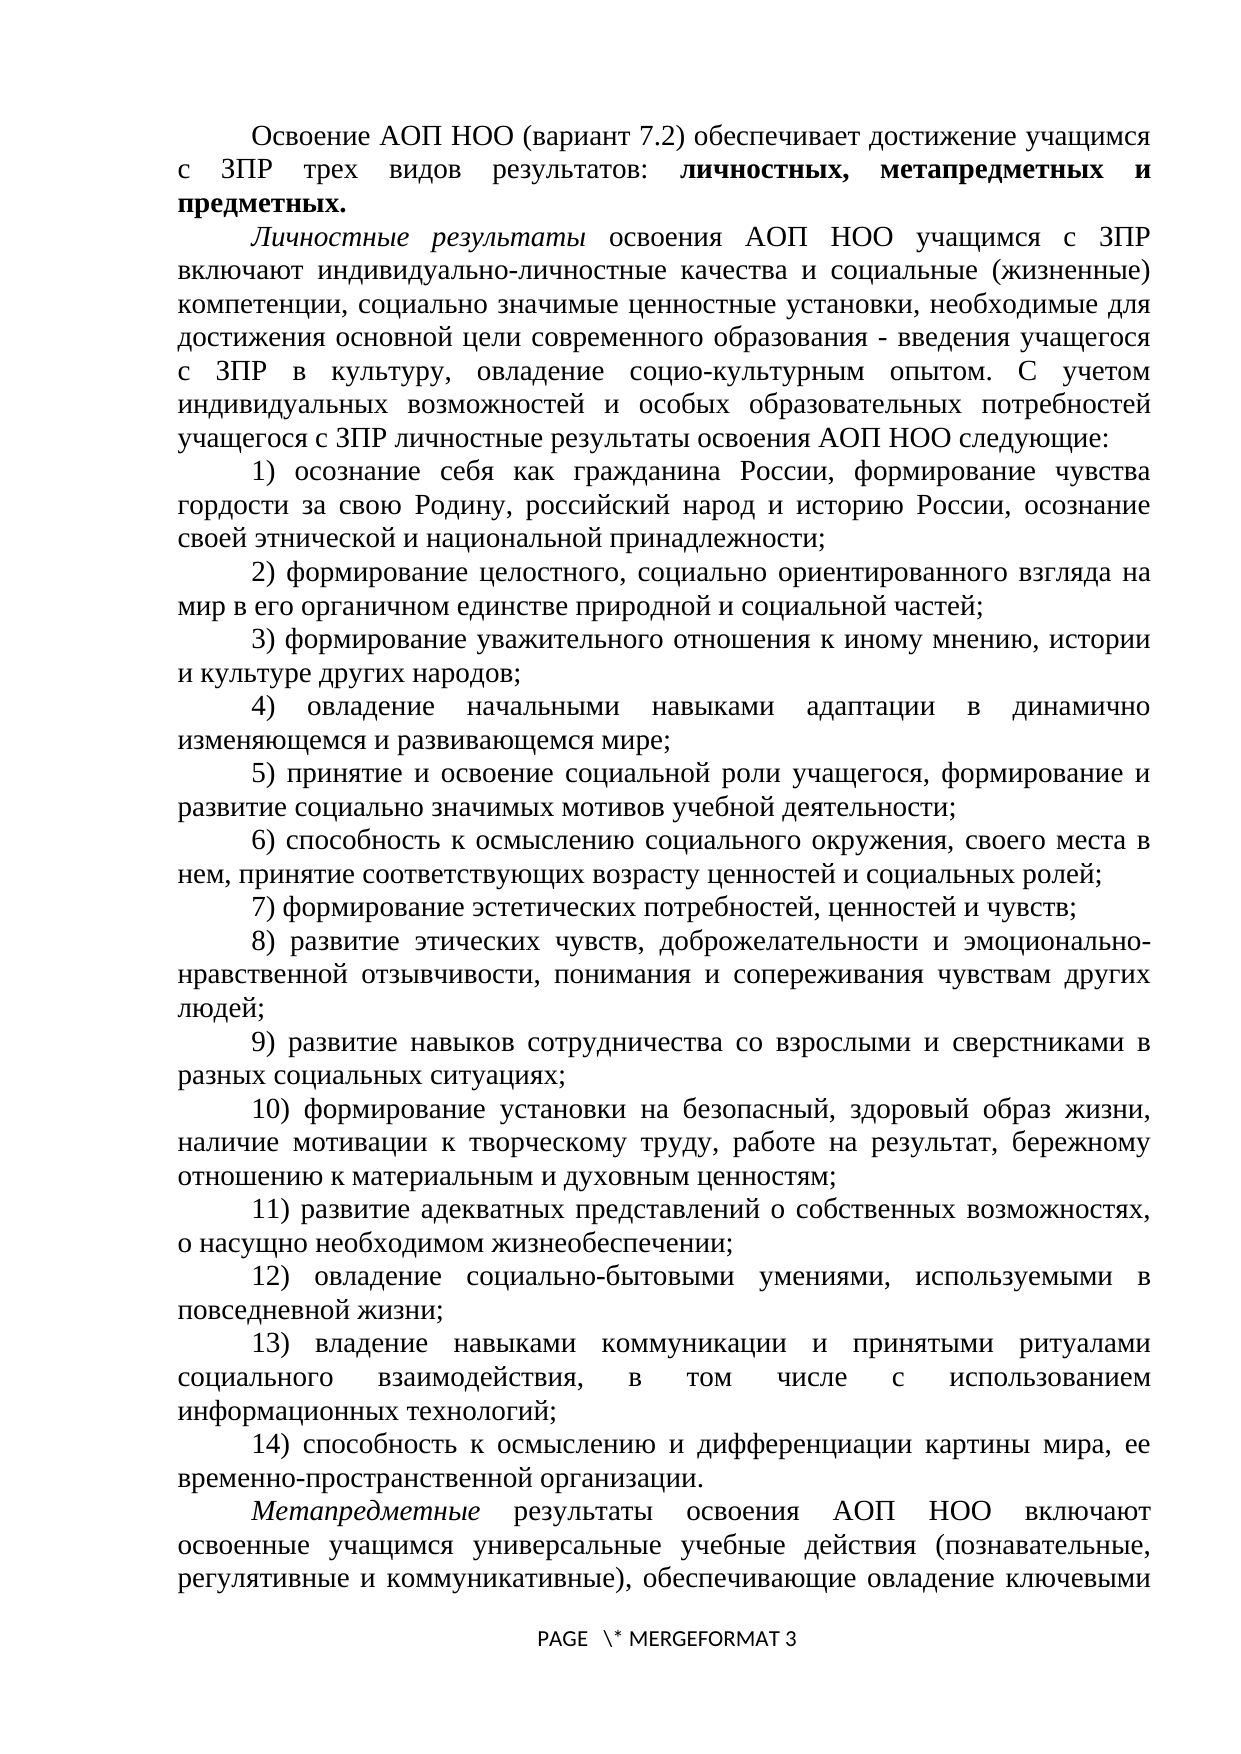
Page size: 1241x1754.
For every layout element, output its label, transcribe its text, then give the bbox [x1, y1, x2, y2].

text 5) принятие и освоение социальной роли учащегося, формирование и развитие социально значимых мотивов учебной деятельности; [177, 755, 1152, 822]
text 10) формирование установки на безопасный, здоровый образ жизни, наличие мотивации к творческому труду, работе на результат, бережному отношению к материальным и духовным ценностям; [177, 1091, 1152, 1191]
text 8) развитие этических чувств, доброжелательности и эмоционально-нравственной отзывчивости, понимания и сопереживания чувствам других людей; [177, 923, 1152, 1024]
text Личностные результаты освоения АОП НОО учащимся с ЗПР включают индивидуально-личностные качества и социальные (жизненные) компетенции, социально значимые ценностные установки, необходимые для достижения основной цели современного образования - введения учащегося с ЗПР в культуру, овладение социо-культурным опытом. С учетом индивидуальных возможностей и особых образовательных потребностей учащегося с ЗПР личностные результаты освоения АОП НОО следующие: [177, 219, 1152, 453]
text 9) развитие навыков сотрудничества со взрослыми и сверстниками в разных социальных ситуациях; [177, 1024, 1152, 1091]
text 13) владение навыками коммуникации и принятыми ритуалами социального взаимодействия, в том числе с использованием информационных технологий; [177, 1326, 1152, 1426]
text 7) формирование эстетических потребностей, ценностей и чувств; [177, 889, 1152, 923]
text 4) овладение начальными навыками адаптации в динамично изменяющемся и развивающемся мире; [177, 688, 1152, 755]
text 2) формирование целостного, социально ориентированного взгляда на мир в его органичном единстве природной и социальной частей; [177, 554, 1152, 621]
text 12) овладение социально-бытовыми умениями, используемыми в повседневной жизни; [177, 1258, 1152, 1326]
text 1) осознание себя как гражданина России, формирование чувства гордости за свою Родину, российский народ и историю России, осознание своей этнической и национальной принадлежности; [177, 453, 1152, 554]
text Освоение АОП НОО (вариант 7.2) обеспечивает достижение учащимся с ЗПР трех видов результатов: личностных, метапредметных и предметных. [177, 118, 1152, 219]
text 6) способность к осмыслению социального окружения, своего места в нем, принятие соответствующих возрасту ценностей и социальных ролей; [177, 822, 1152, 889]
text 3) формирование уважительного отношения к иному мнению, истории и культуре других народов; [177, 621, 1152, 688]
text 11) развитие адекватных представлений о собственных возможностях, о насущно необходимом жизнеобеспечении; [177, 1191, 1152, 1258]
text 14) способность к осмыслению и дифференциации картины мира, ее временно-пространственной организации. [177, 1426, 1152, 1493]
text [177, 1493, 1152, 1594]
